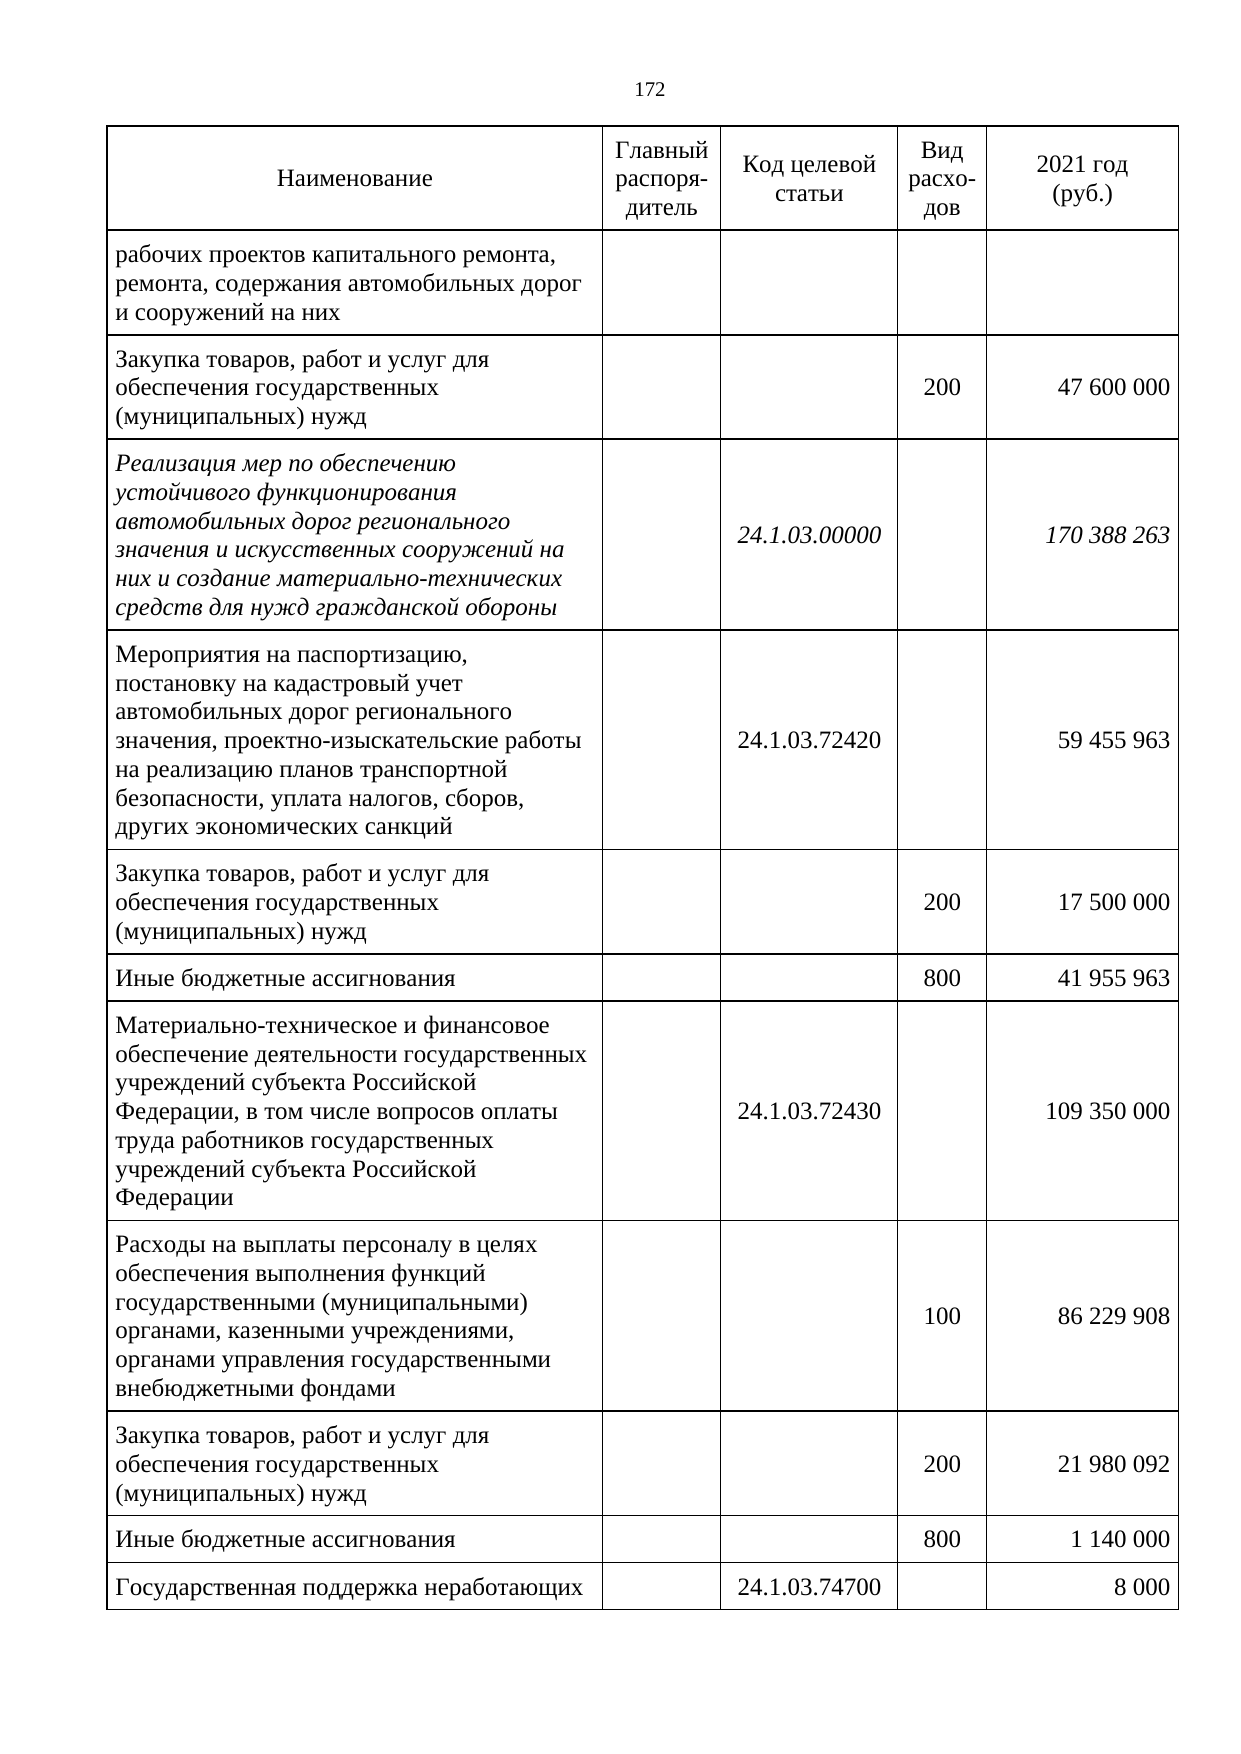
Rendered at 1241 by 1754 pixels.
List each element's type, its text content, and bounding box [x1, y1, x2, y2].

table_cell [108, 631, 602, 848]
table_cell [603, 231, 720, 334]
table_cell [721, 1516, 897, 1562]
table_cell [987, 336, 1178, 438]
table_header Вид расхо-дов [898, 127, 986, 229]
table_header Главный распоря-дитель [603, 127, 720, 229]
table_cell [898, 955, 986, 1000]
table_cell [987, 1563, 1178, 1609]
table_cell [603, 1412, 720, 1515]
table_header 2021 год (руб.) [987, 127, 1178, 229]
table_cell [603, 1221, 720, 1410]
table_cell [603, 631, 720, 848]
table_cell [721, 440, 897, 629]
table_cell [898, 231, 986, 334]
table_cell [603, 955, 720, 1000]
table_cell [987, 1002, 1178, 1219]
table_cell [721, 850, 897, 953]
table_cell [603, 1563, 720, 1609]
table_header Наименование [108, 127, 602, 229]
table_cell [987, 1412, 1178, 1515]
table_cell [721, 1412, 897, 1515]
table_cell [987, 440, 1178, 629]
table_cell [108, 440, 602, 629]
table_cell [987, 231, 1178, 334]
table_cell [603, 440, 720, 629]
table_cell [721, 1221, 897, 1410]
table_header Код целевой статьи [721, 127, 897, 229]
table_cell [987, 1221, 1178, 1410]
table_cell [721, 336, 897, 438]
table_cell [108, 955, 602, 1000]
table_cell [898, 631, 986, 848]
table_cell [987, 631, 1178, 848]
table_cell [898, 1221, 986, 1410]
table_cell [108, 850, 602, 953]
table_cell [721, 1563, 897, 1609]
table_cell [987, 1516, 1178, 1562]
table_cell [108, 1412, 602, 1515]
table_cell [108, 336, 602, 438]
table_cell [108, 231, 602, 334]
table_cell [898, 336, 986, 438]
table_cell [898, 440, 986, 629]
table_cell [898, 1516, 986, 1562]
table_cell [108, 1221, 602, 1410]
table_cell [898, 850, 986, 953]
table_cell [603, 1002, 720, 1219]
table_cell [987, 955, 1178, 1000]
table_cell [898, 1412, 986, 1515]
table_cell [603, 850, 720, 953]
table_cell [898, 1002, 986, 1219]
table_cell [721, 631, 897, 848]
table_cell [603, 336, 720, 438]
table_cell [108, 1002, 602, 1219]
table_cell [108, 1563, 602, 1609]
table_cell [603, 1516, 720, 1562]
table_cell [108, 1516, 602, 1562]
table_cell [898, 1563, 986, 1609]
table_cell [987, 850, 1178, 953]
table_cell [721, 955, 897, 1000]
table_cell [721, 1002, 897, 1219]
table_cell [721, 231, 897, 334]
